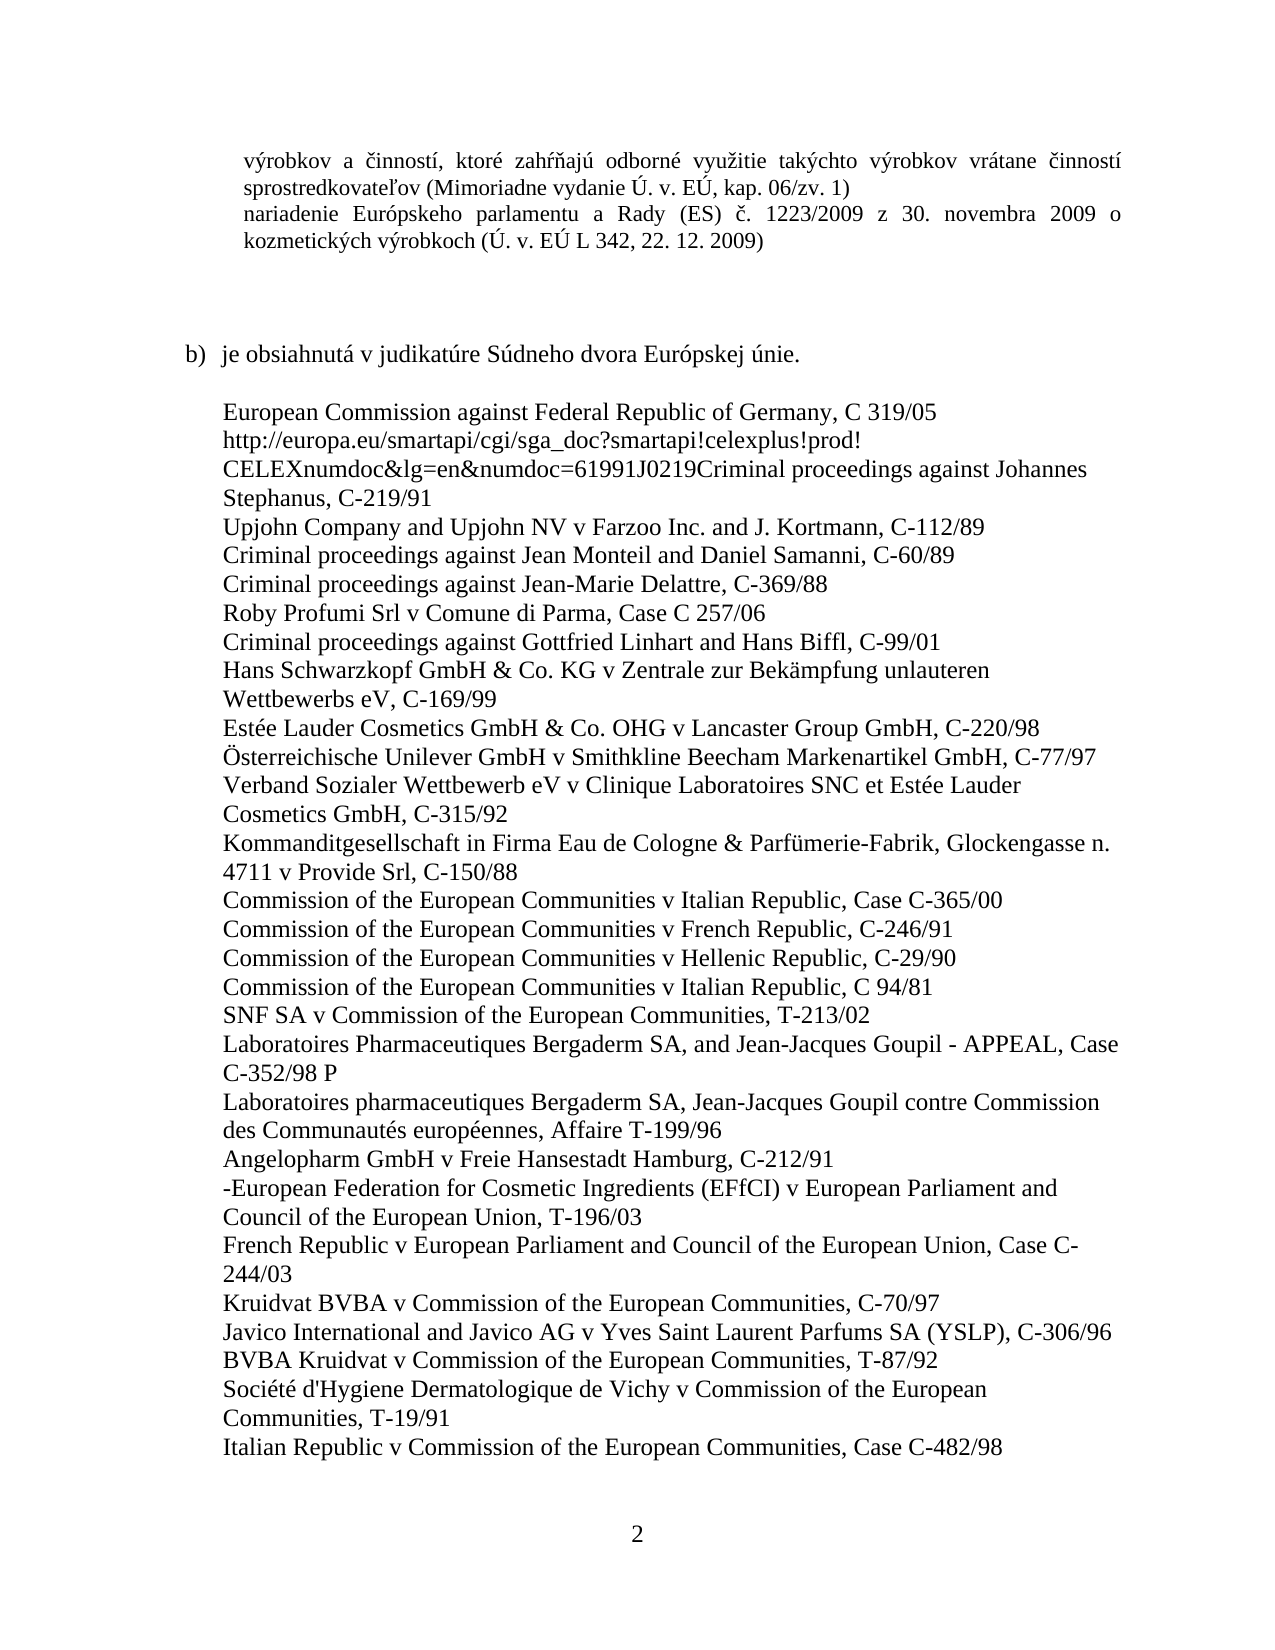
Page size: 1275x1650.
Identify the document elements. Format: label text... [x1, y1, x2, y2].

text European Commission against Federal Republic of Germany, C 319/05 http://europa.eu/smartapi/cgi/sga_doc?smartapi!celexplus!prod!CELEXnumdoc&lg=en&numdoc=61991J0219Criminal proceedings against Johannes Stephanus, C-219/91 Upjohn Company and Upjohn NV v Farzoo Inc. and J. Kortmann, C-112/89 Criminal proceedings against Jean Monteil and Daniel Samanni, C-60/89 Criminal proceedings against Jean-Marie Delattre, C-369/88 Roby Profumi Srl v Comune di Parma, Case C 257/06 Criminal proceedings against Gottfried Linhart and Hans Biffl, C-99/01 Hans Schwarzkopf GmbH & Co. KG v Zentrale zur Bekämpfung unlauteren Wettbewerbs eV, C-169/99 Estée Lauder Cosmetics GmbH & Co. OHG v Lancaster Group GmbH, C-220/98 Österreichische Unilever GmbH v Smithkline Beecham Markenartikel GmbH, C-77/97 Verband Sozialer Wettbewerb eV v Clinique Laboratoires SNC et Estée Lauder Cosmetics GmbH, C-315/92 Kommanditgesellschaft in Firma Eau de Cologne & Parfümerie-Fabrik, Glockengasse n. 4711 v Provide Srl, C-150/88 Commission of the European Communities v Italian Republic, Case C-365/00 Commission of the European Communities v French Republic, C-246/91 Commission of the European Communities v Hellenic Republic, C-29/90 Commission of the European Communities v Italian Republic, C 94/81 SNF SA v Commission of the European Communities, T-213/02 Laboratoires Pharmaceutiques Bergaderm SA, and Jean-Jacques Goupil - APPEAL, Case C-352/98 P Laboratoires pharmaceutiques Bergaderm SA, Jean-Jacques Goupil contre Commission des Communautés européennes, Affaire T-199/96 Angelopharm GmbH v Freie Hansestadt Hamburg, C-212/91 -European Federation for Cosmetic Ingredients (EFfCI) v European Parliament and Council of the European Union, T-196/03 French Republic v European Parliament and Council of the European Union, Case C-244/03 Kruidvat BVBA v Commission of the European Communities, C-70/97 Javico International and Javico AG v Yves Saint Laurent Parfums SA (YSLP), C-306/96 BVBA Kruidvat v Commission of the European Communities, T-87/92 Société d'Hygiene Dermatologique de Vichy v Commission of the European Communities, T-19/91 Italian Republic v Commission of the European Communities, Case C-482/98 [223, 397, 1127, 1461]
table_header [232, 148, 1134, 253]
text b) je obsiahnutá v judikatúre Súdneho dvora Európskej únie. [185, 339, 1127, 368]
